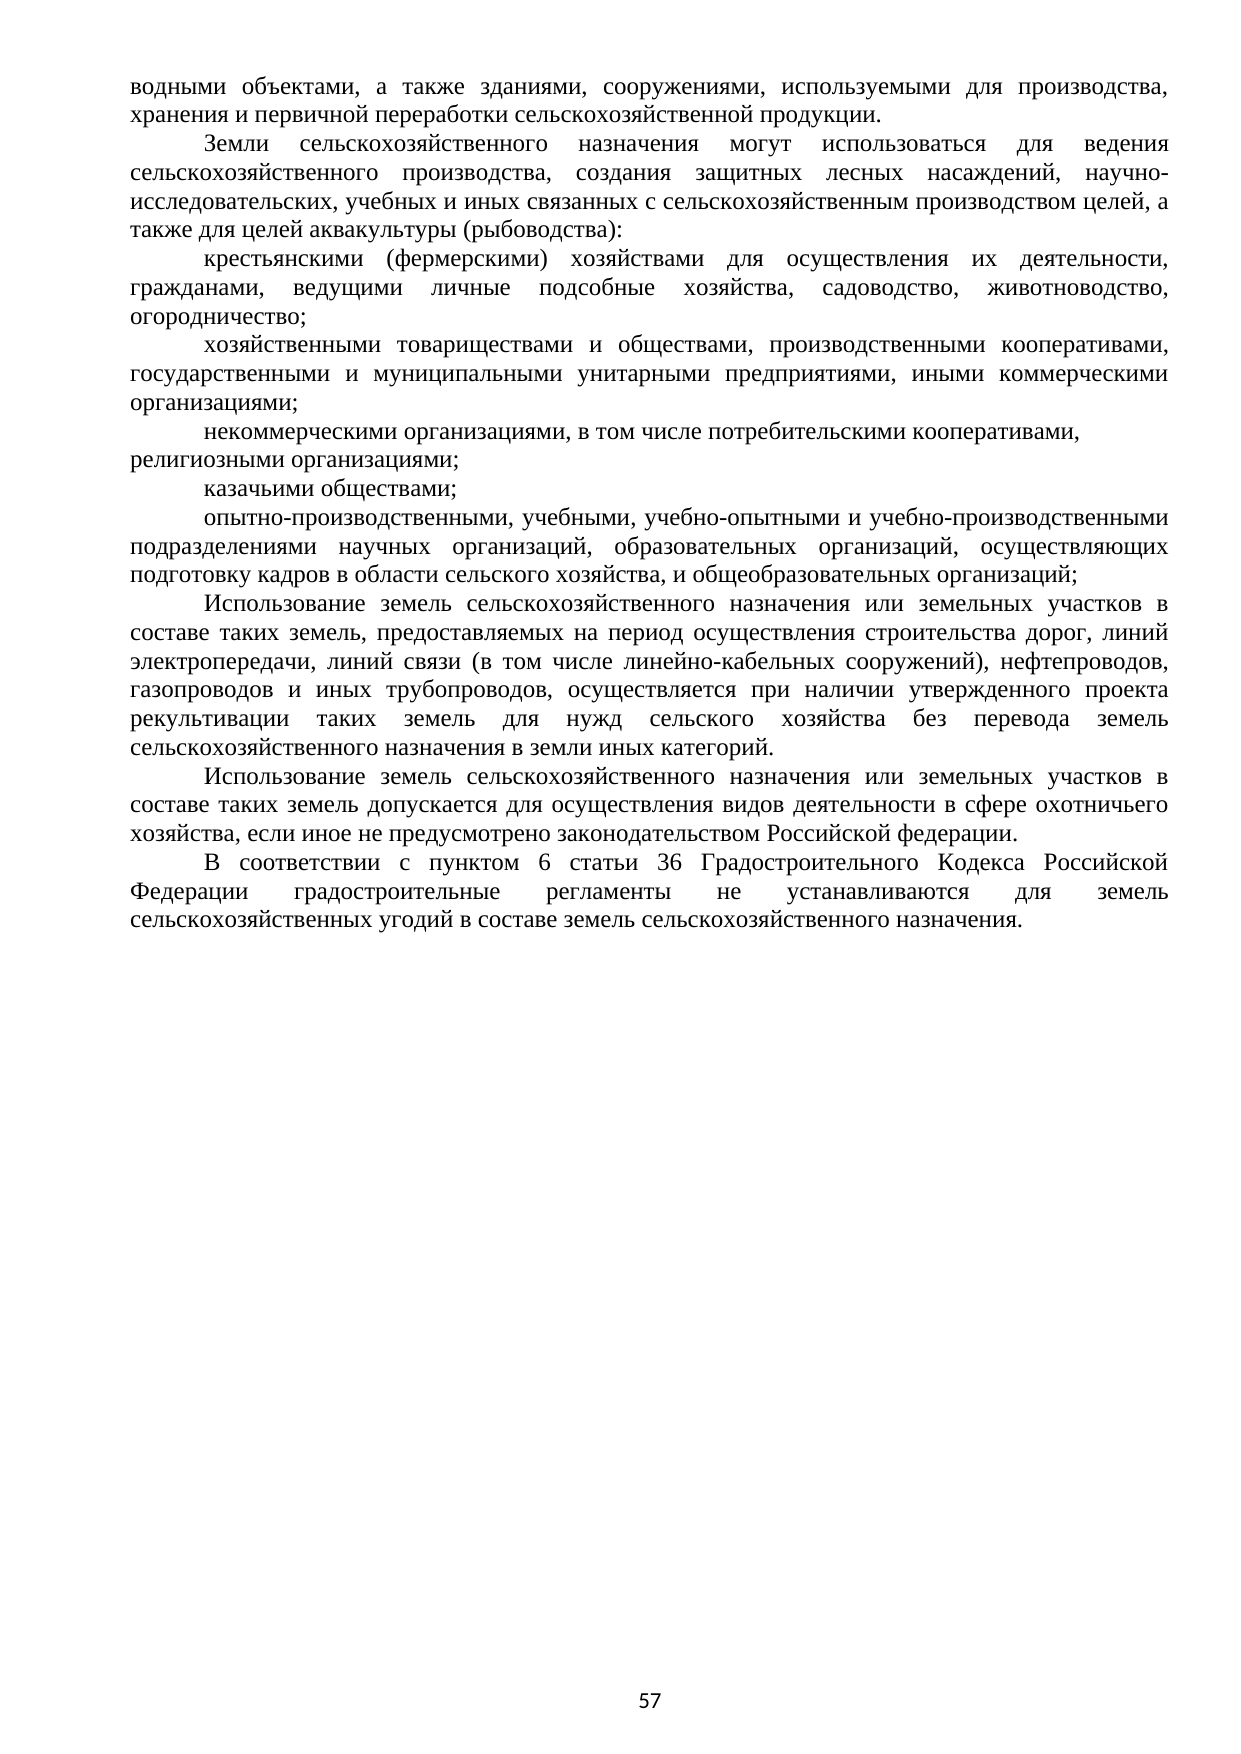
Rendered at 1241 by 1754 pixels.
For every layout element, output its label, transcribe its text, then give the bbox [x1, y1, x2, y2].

text казачьими обществами; [130, 473, 1169, 502]
text крестьянскими (фермерскими) хозяйствами для осуществления их деятельности, гражданами, ведущими личные подсобные хозяйства, садоводство, животноводство, огородничество; [130, 243, 1169, 329]
text Использование земель сельскохозяйственного назначения или земельных участков в составе таких земель допускается для осуществления видов деятельности в сфере охотничьего хозяйства, если иное не предусмотрено законодательством Российской федерации. [130, 761, 1169, 847]
text некоммерческими организациями, в том числе потребительскими кооперативами, религиозными организациями; [130, 416, 1169, 473]
text хозяйственными товариществами и обществами, производственными кооперативами, государственными и муниципальными унитарными предприятиями, иными коммерческими организациями; [130, 329, 1169, 416]
text опытно-производственными, учебными, учебно-опытными и учебно-производственными подразделениями научных организаций, образовательных организаций, осуществляющих подготовку кадров в области сельского хозяйства, и общеобразовательных организаций; [130, 502, 1169, 588]
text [130, 71, 1169, 128]
text Использование земель сельскохозяйственного назначения или земельных участков в составе таких земель, предоставляемых на период осуществления строительства дорог, линий электропередачи, линий связи (в том числе линейно-кабельных сооружений), нефтепроводов, газопроводов и иных трубопроводов, осуществляется при наличии утвержденного проекта рекультивации таких земель для нужд сельского хозяйства без перевода земель сельскохозяйственного назначения в земли иных категорий. [130, 588, 1169, 761]
text В соответствии с пунктом 6 статьи 36 Градостроительного Кодекса Российской Федерации градостроительные регламенты не устанавливаются для земель сельскохозяйственных угодий в составе земель сельскохозяйственного назначения. [130, 847, 1169, 933]
text Земли сельскохозяйственного назначения могут использоваться для ведения сельскохозяйственного производства, создания защитных лесных насаждений, научно-исследовательских, учебных и иных связанных с сельскохозяйственным производством целей, а также для целей аквакультуры (рыбоводства): [130, 128, 1169, 243]
